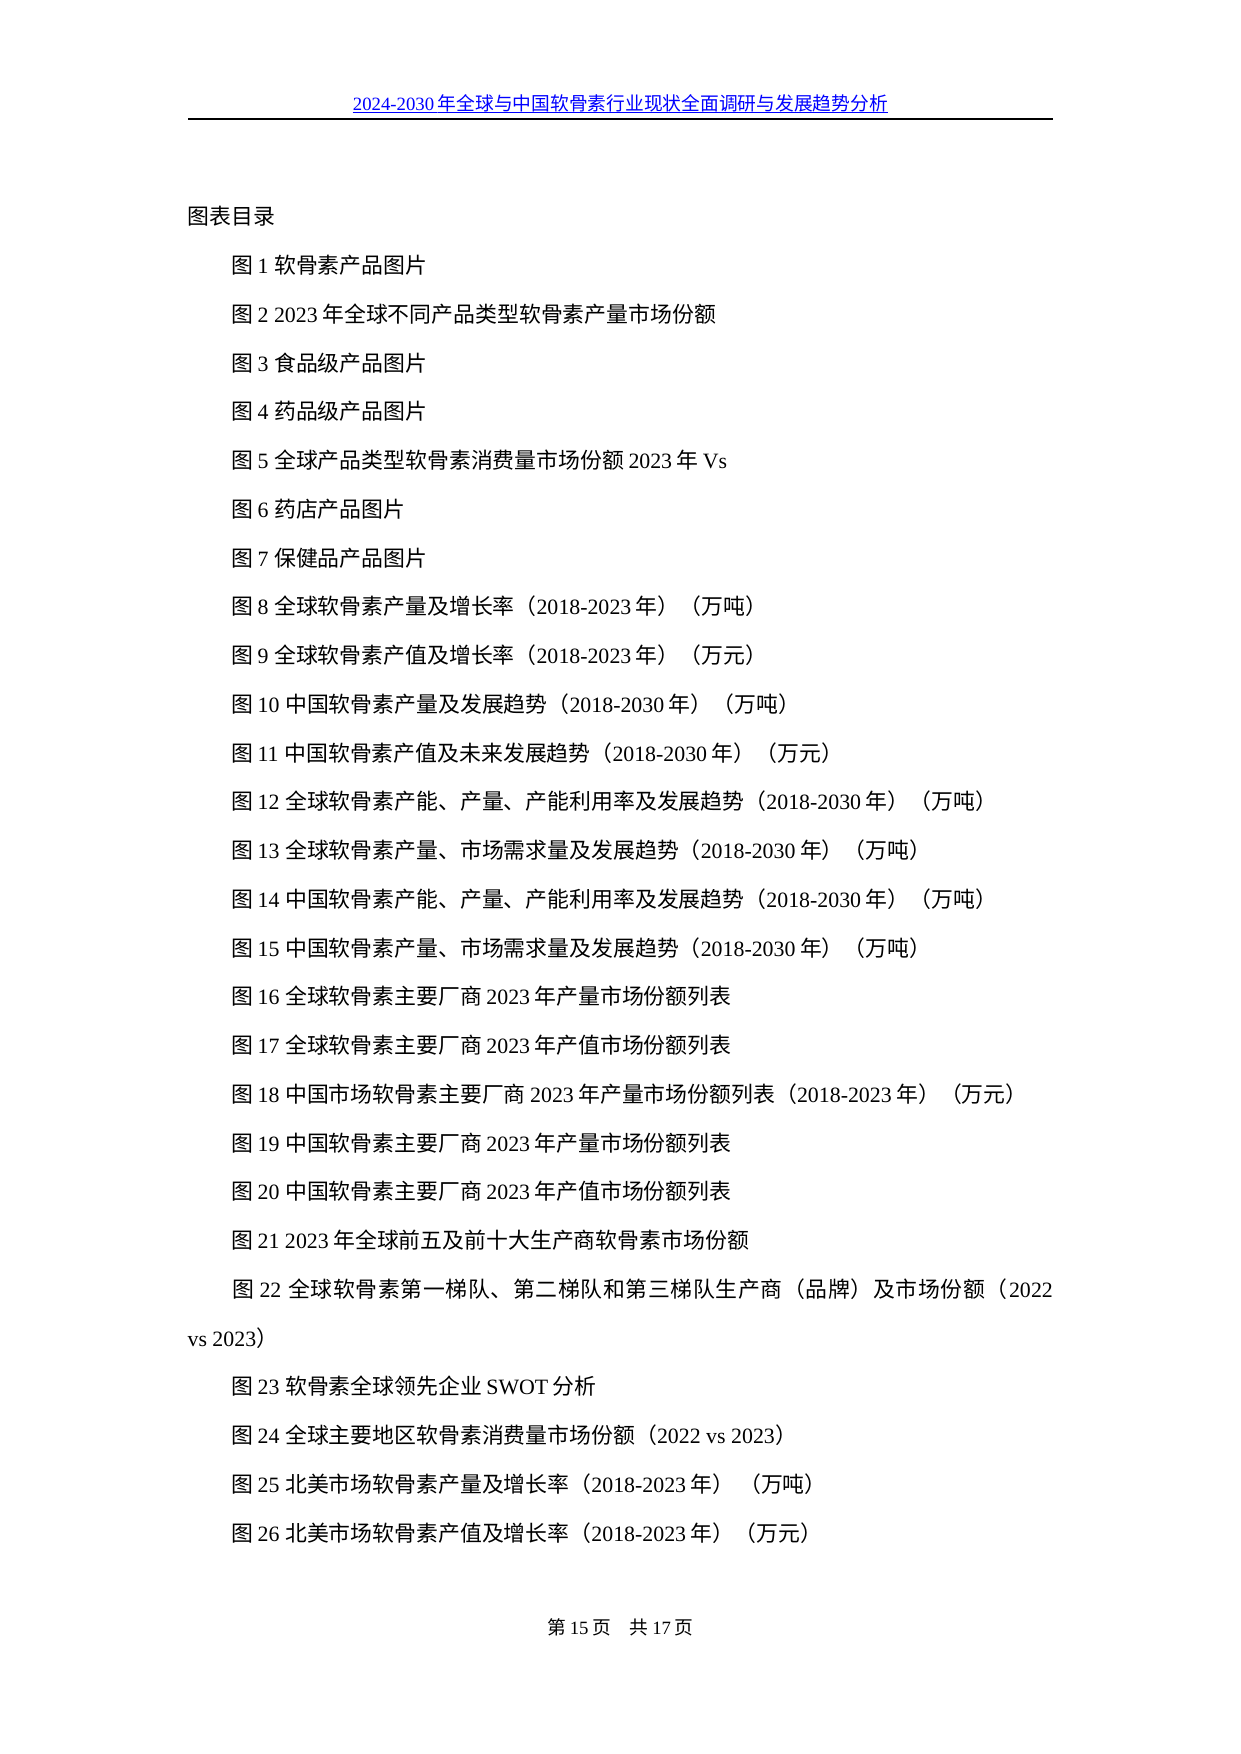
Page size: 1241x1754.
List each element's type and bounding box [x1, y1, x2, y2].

text [187, 150, 1053, 1548]
